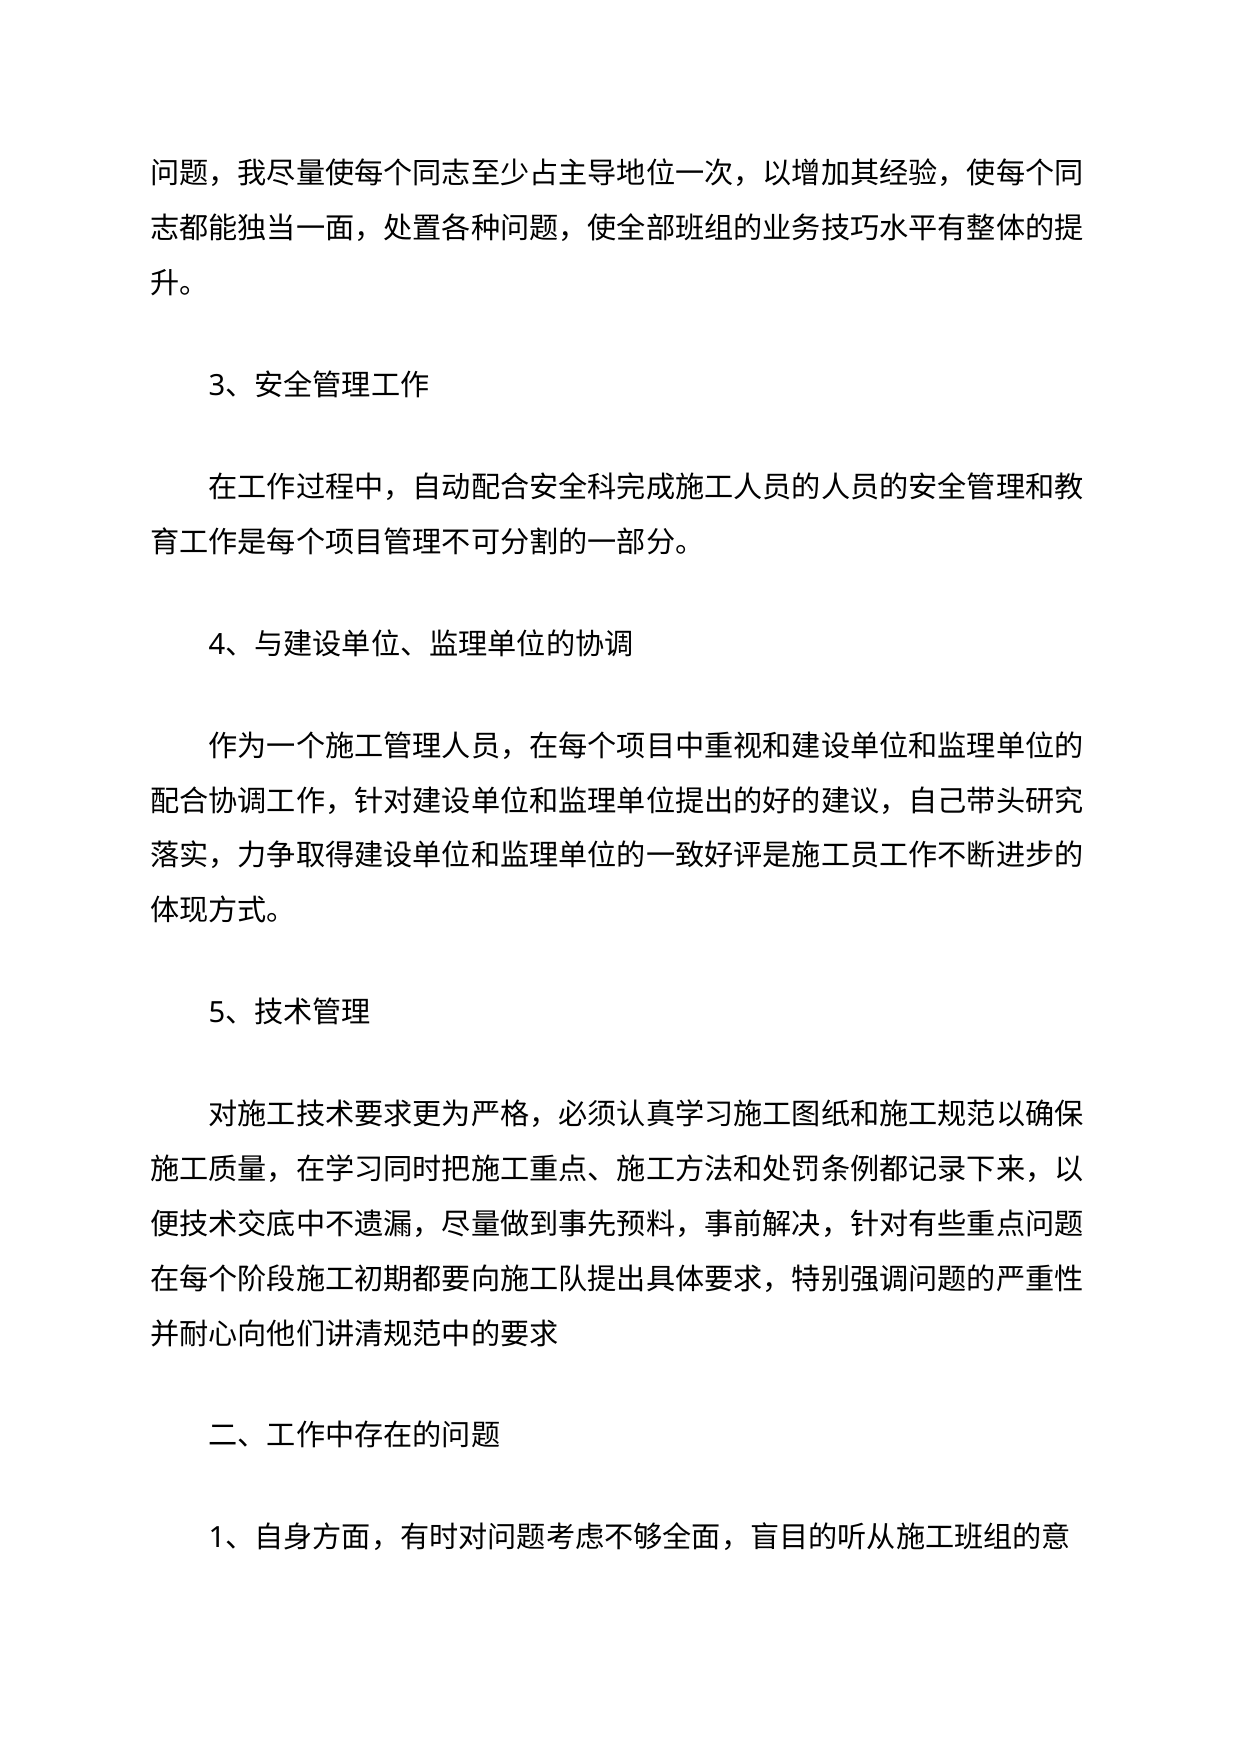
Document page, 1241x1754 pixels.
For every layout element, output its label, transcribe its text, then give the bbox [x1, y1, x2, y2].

text 5、技术管理 [150, 989, 1090, 1031]
text 二、工作中存在的问题 [150, 1412, 1090, 1454]
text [150, 1514, 1090, 1556]
text 作为一个施工管理人员，在每个项目中重视和建设单位和监理单位的配合协调工作，针对建设单位和监理单位提出的好的建议，自己带头研究落实，力争取得建设单位和监理单位的一致好评是施工员工作不断进步的体现方式。 [150, 722, 1090, 929]
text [150, 150, 1090, 302]
text 3、安全管理工作 [150, 362, 1090, 404]
text 对施工技术要求更为严格，必须认真学习施工图纸和施工规范以确保施工质量，在学习同时把施工重点、施工方法和处罚条例都记录下来，以便技术交底中不遗漏，尽量做到事先预料，事前解决，针对有些重点问题在每个阶段施工初期都要向施工队提出具体要求，特别强调问题的严重性并耐心向他们讲清规范中的要求 [150, 1091, 1090, 1352]
text 4、与建设单位、监理单位的协调 [150, 620, 1090, 663]
text 在工作过程中，自动配合安全科完成施工人员的人员的安全管理和教育工作是每个项目管理不可分割的一部分。 [150, 463, 1090, 561]
